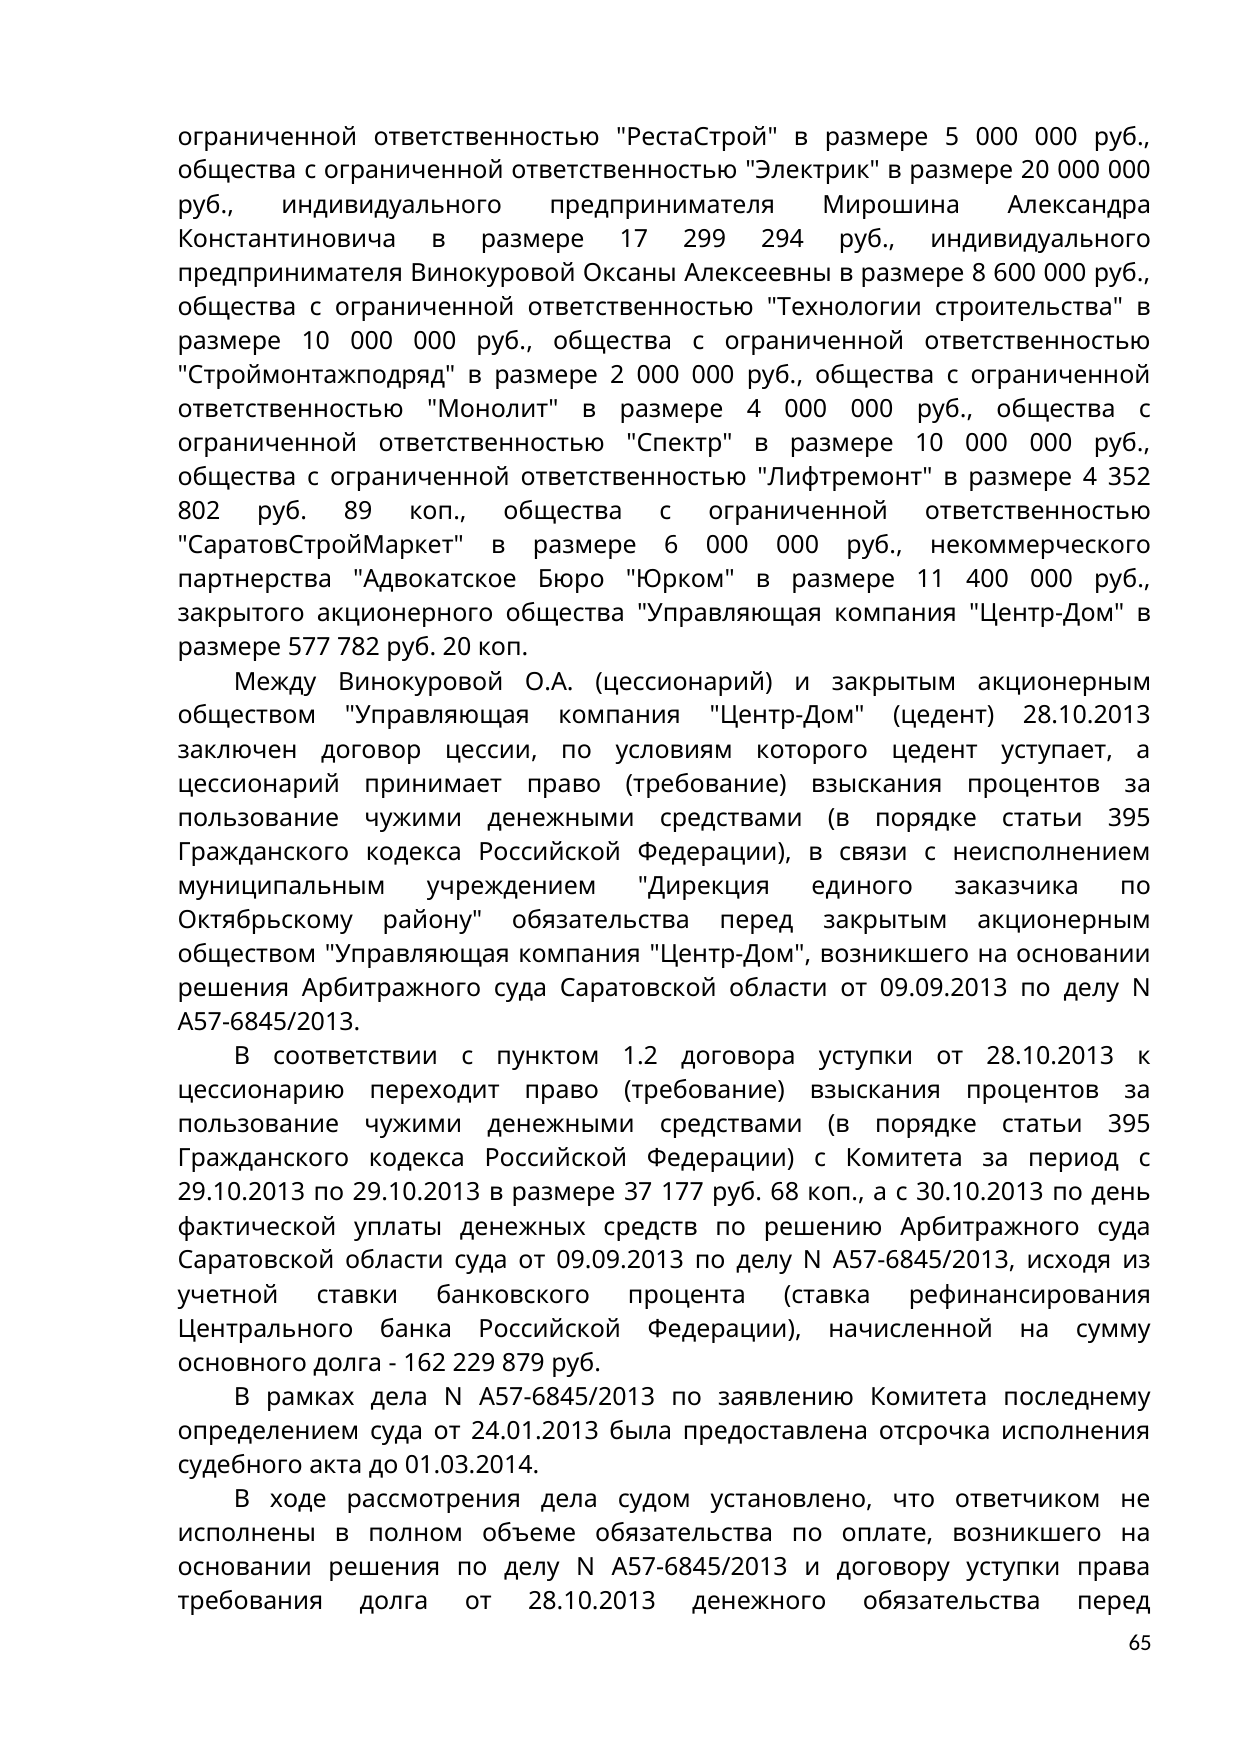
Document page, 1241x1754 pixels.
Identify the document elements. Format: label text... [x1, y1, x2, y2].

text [177, 118, 1152, 663]
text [177, 1481, 1152, 1617]
text Между Винокуровой О.А. (цессионарий) и закрытым акционерным обществом "Управляющая компания "Центр-Дом" (цедент) 28.10.2013 заключен договор цессии, по условиям которого цедент уступает, а цессионарий принимает право (требование) взыскания процентов за пользование чужими денежными средствами (в порядке статьи 395 Гражданского кодекса Российской Федерации), в связи с неисполнением муниципальным учреждением "Дирекция единого заказчика по Октябрьскому району" обязательства перед закрытым акционерным обществом "Управляющая компания "Центр-Дом", возникшего на основании решения Арбитражного суда Саратовской области от 09.09.2013 по делу N А57-6845/2013. [177, 663, 1152, 1038]
text В рамках дела N А57-6845/2013 по заявлению Комитета последнему определением суда от 24.01.2013 была предоставлена отсрочка исполнения судебного акта до 01.03.2014. [177, 1378, 1152, 1481]
text В соответствии с пунктом 1.2 договора уступки от 28.10.2013 к цессионарию переходит право (требование) взыскания процентов за пользование чужими денежными средствами (в порядке статьи 395 Гражданского кодекса Российской Федерации) с Комитета за период с 29.10.2013 по 29.10.2013 в размере 37 177 руб. 68 коп., а с 30.10.2013 по день фактической уплаты денежных средств по решению Арбитражного суда Саратовской области суда от 09.09.2013 по делу N А57-6845/2013, исходя из учетной ставки банковского процента (ставка рефинансирования Центрального банка Российской Федерации), начисленной на сумму основного долга - 162 229 879 руб. [177, 1038, 1152, 1378]
